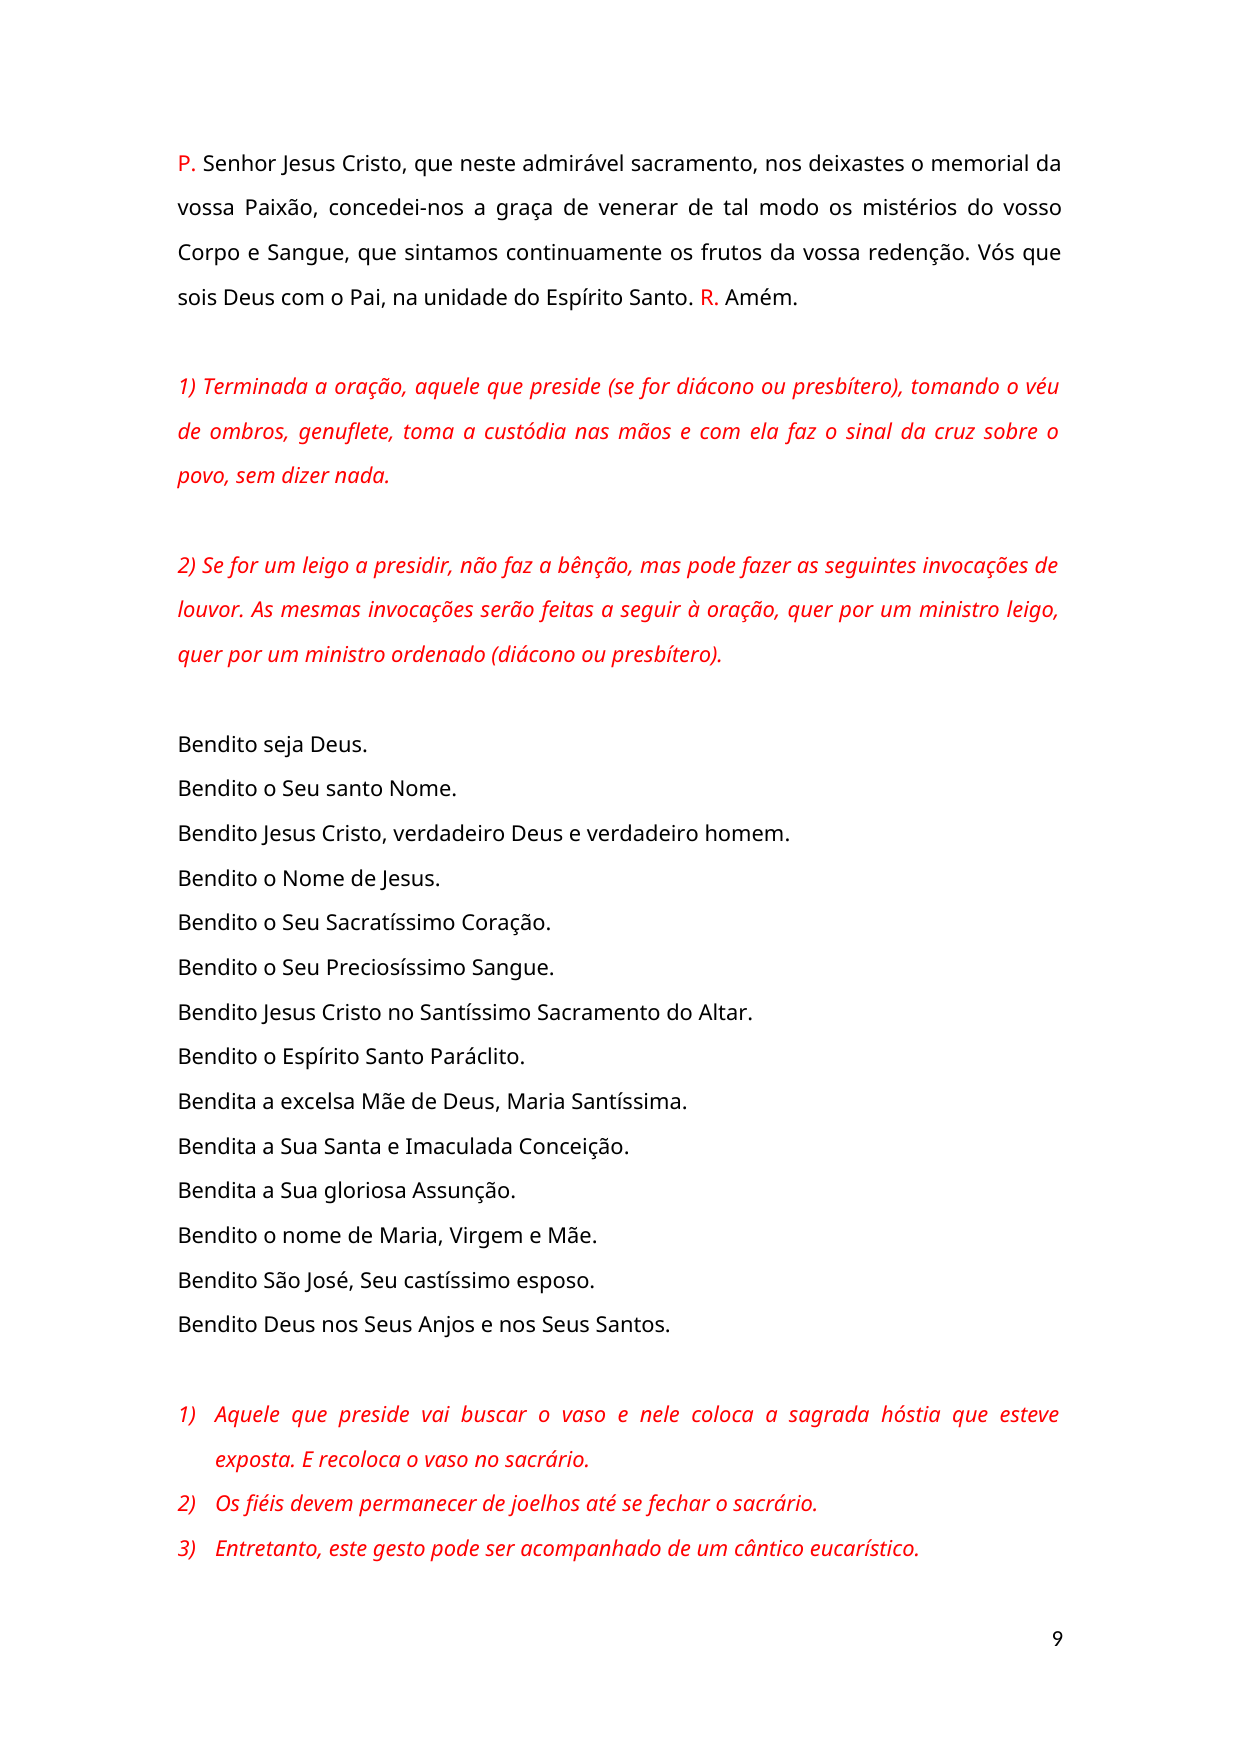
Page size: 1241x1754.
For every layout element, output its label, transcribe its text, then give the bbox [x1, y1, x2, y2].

list Entretanto, este gesto pode ser acompanhado de um cântico eucarístico. [177, 1533, 1063, 1563]
text Bendita a Sua gloriosa Assunção. [177, 1175, 1063, 1205]
text Bendito o Espírito Santo Paráclito. [177, 1041, 1063, 1071]
text Bendito o Seu Preciosíssimo Sangue. [177, 952, 1063, 982]
text Bendita a excelsa Mãe de Deus, Maria Santíssima. [177, 1086, 1063, 1116]
text Bendito o Nome de Jesus. [177, 863, 1063, 892]
text Bendito São José, Seu castíssimo esposo. [177, 1265, 1063, 1294]
text Bendito Jesus Cristo no Santíssimo Sacramento do Altar. [177, 997, 1063, 1026]
text Bendito o Seu Sacratíssimo Coração. [177, 907, 1063, 937]
list Aquele que preside vai buscar o vaso e nele coloca a sagrada hóstia que esteve exposta. E recoloca o vaso no sacrário. [177, 1399, 1063, 1473]
text Bendito o Seu santo Nome. [177, 773, 1063, 803]
text Bendita a Sua Santa e Imaculada Conceição. [177, 1131, 1063, 1161]
text Bendito seja Deus. [177, 728, 1063, 758]
text 2) Se for um leigo a presidir, não faz a bênção, mas pode fazer as seguintes invocações de louvor. As mesmas invocações serão feitas a seguir à oração, quer por um ministro leigo, quer por um ministro ordenado (diácono ou presbítero). [177, 550, 1063, 669]
list Os fiéis devem permanecer de joelhos até se fechar o sacrário. [177, 1488, 1063, 1518]
text Bendito o nome de Maria, Virgem e Mãe. [177, 1220, 1063, 1250]
text P. Senhor Jesus Cristo, que neste admirável sacramento, nos deixastes o memorial da vossa Paixão, concedei-nos a graça de venerar de tal modo os mistérios do vosso Corpo e Sangue, que sintamos continuamente os frutos da vossa redenção. Vós que sois Deus com o Pai, na unidade do Espírito Santo. R. Amém. [177, 148, 1063, 311]
text 1) Terminada a oração, aquele que preside (se for diácono ou presbítero), tomando o véu de ombros, genuflete, toma a custódia nas mãos e com ela faz o sinal da cruz sobre o povo, sem dizer nada. [177, 371, 1063, 490]
text Bendito Deus nos Seus Anjos e nos Seus Santos. [177, 1309, 1063, 1339]
text Bendito Jesus Cristo, verdadeiro Deus e verdadeiro homem. [177, 818, 1063, 848]
